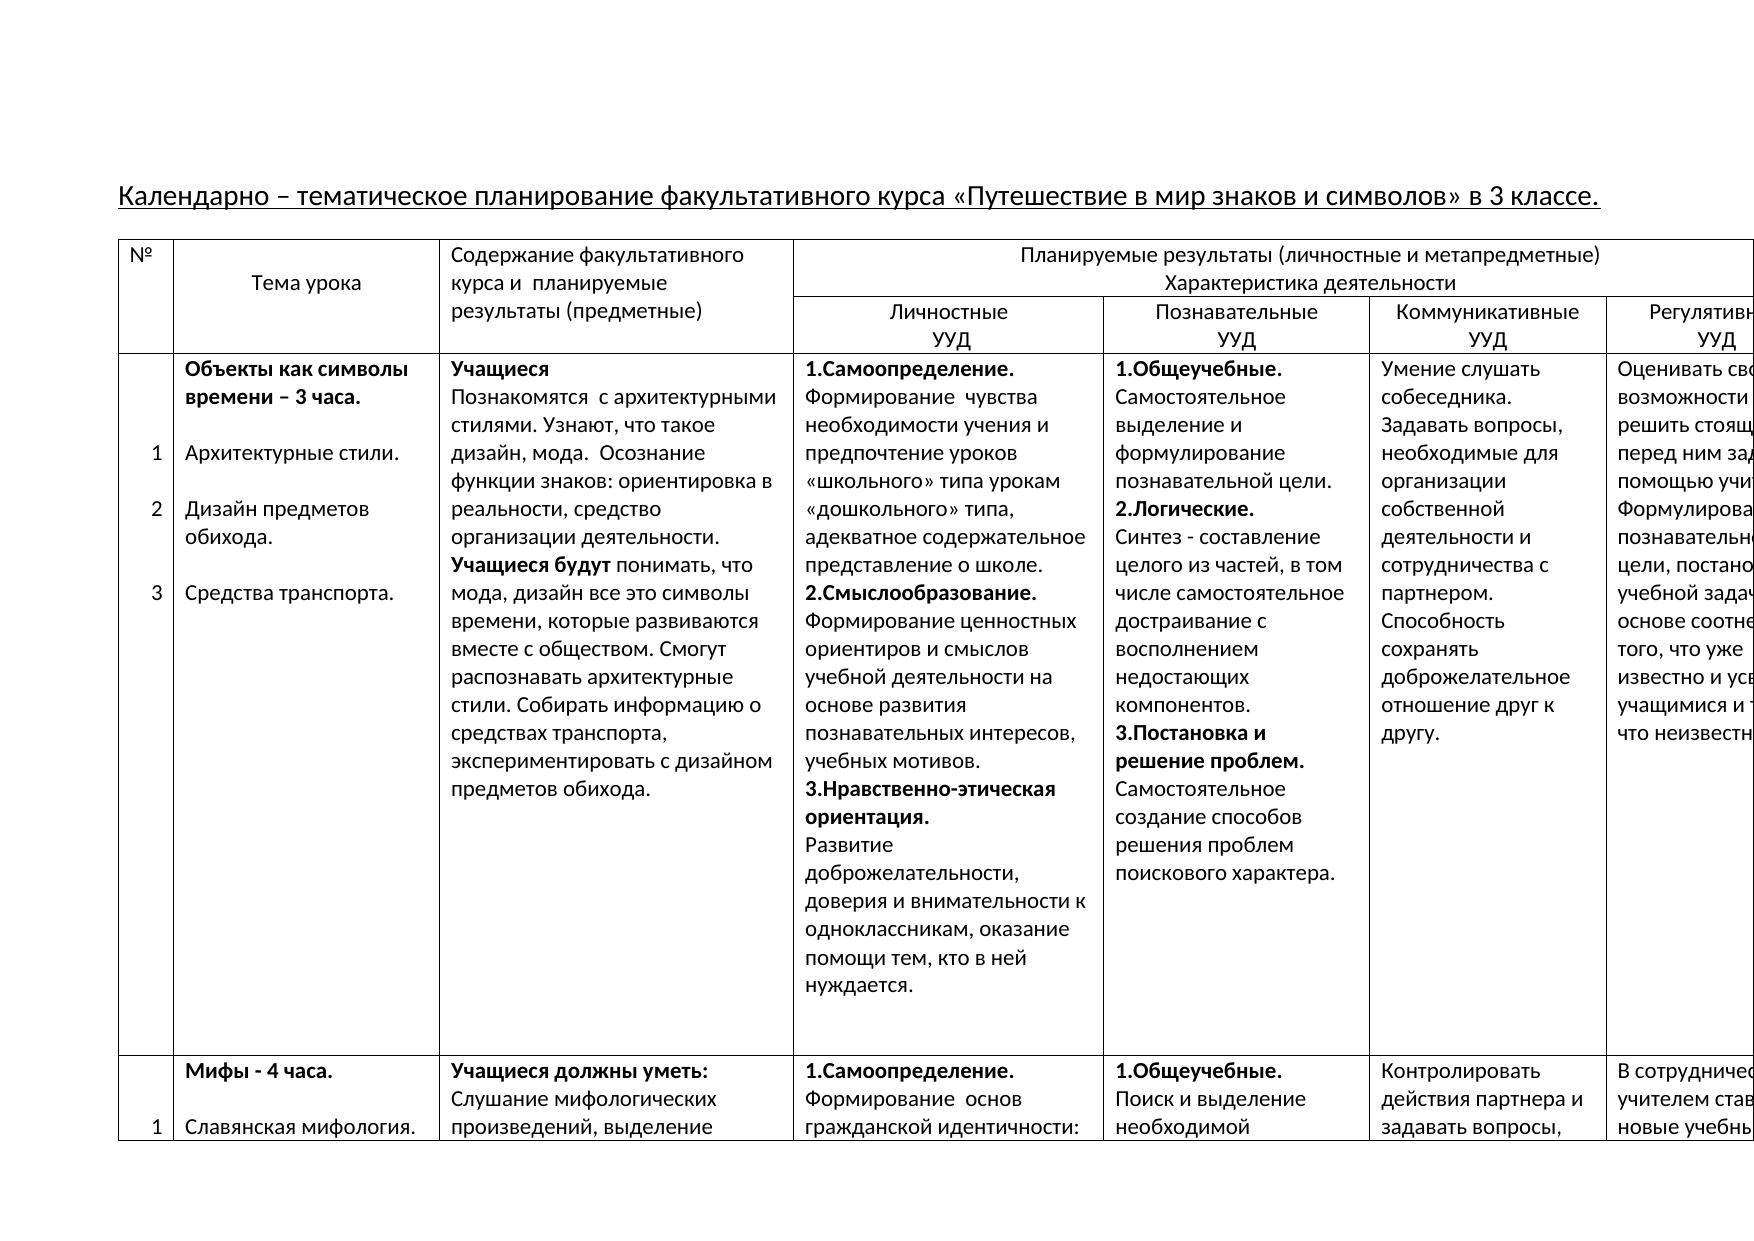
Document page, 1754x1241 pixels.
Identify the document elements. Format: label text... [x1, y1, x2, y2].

table_cell Познавательные УУД [1104, 297, 1369, 353]
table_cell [794, 1056, 1103, 1140]
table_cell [1607, 1056, 1753, 1140]
table_cell Регулятивные УУД [1607, 297, 1753, 353]
table_cell 1 2 3 [119, 354, 173, 1055]
table_cell Умение слушать собеседника. Задавать вопросы, необходимые для организации собственной деятельности и сотрудничества с партнером. Способность сохранять доброжелательное отношение друг к другу. [1370, 354, 1606, 1055]
table_cell Объекты как символы времени – 3 часа. Архитектурные стили. Дизайн предметов обихода. Средства транспорта. [174, 354, 439, 1055]
table_header № [119, 240, 173, 353]
table_header Содержание факультативного курса и планируемые результаты (предметные) [440, 240, 793, 353]
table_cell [440, 1056, 793, 1140]
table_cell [1370, 1056, 1606, 1140]
table_cell Коммуникативные УУД [1370, 297, 1606, 353]
table_header Тема урока [174, 240, 439, 353]
table_cell Оценивать свои возможности решить стоящую перед ним задачу с помощью учителя. Формулирование познавательной цели, постановка учебной задачи на основе соотнесения того, что уже известно и усвоено учащимися и того, что неизвестно. [1607, 354, 1753, 1055]
table_cell Учащиеся Познакомятся с архитектурными стилями. Узнают, что такое дизайн, мода. Осознание функции знаков: ориентировка в реальности, средство организации деятельности. Учащиеся будут понимать, что мода, дизайн все это символы времени, которые развиваются вместе с обществом. Смогут распознавать архитектурные стили. Собирать информацию о средствах транспорта, экспериментировать с дизайном предметов обихода. [440, 354, 793, 1055]
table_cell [1104, 1056, 1369, 1140]
table_cell 1 2-3 4 [119, 1056, 173, 1140]
table_cell 1.Общеучебные. Самостоятельное выделение и формулирование познавательной цели. 2.Логические. Синтез - составление целого из частей, в том числе самостоятельное достраивание с восполнением недостающих компонентов. 3.Постановка и решение проблем. Самостоятельное создание способов решения проблем поискового характера. [1104, 354, 1369, 1055]
text Календарно – тематическое планирование факультативного курса «Путешествие в мир знаков и символов» в 3 классе. [118, 177, 1636, 213]
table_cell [174, 1056, 439, 1140]
table_cell Личностные УУД [794, 297, 1103, 353]
table_cell 1.Самоопределение. Формирование чувства необходимости учения и предпочтение уроков «школьного» типа урокам «дошкольного» типа, адекватное содержательное представление о школе. 2.Смыслообразование. Формирование ценностных ориентиров и смыслов учебной деятельности на основе развития познавательных интересов, учебных мотивов. 3.Нравственно-этическая ориентация. Развитие доброжелательности, доверия и внимательности к одноклассникам, оказание помощи тем, кто в ней нуждается. [794, 354, 1103, 1055]
table_header Планируемые результаты (личностные и метапредметные) Характеристика деятельности [794, 240, 1753, 296]
